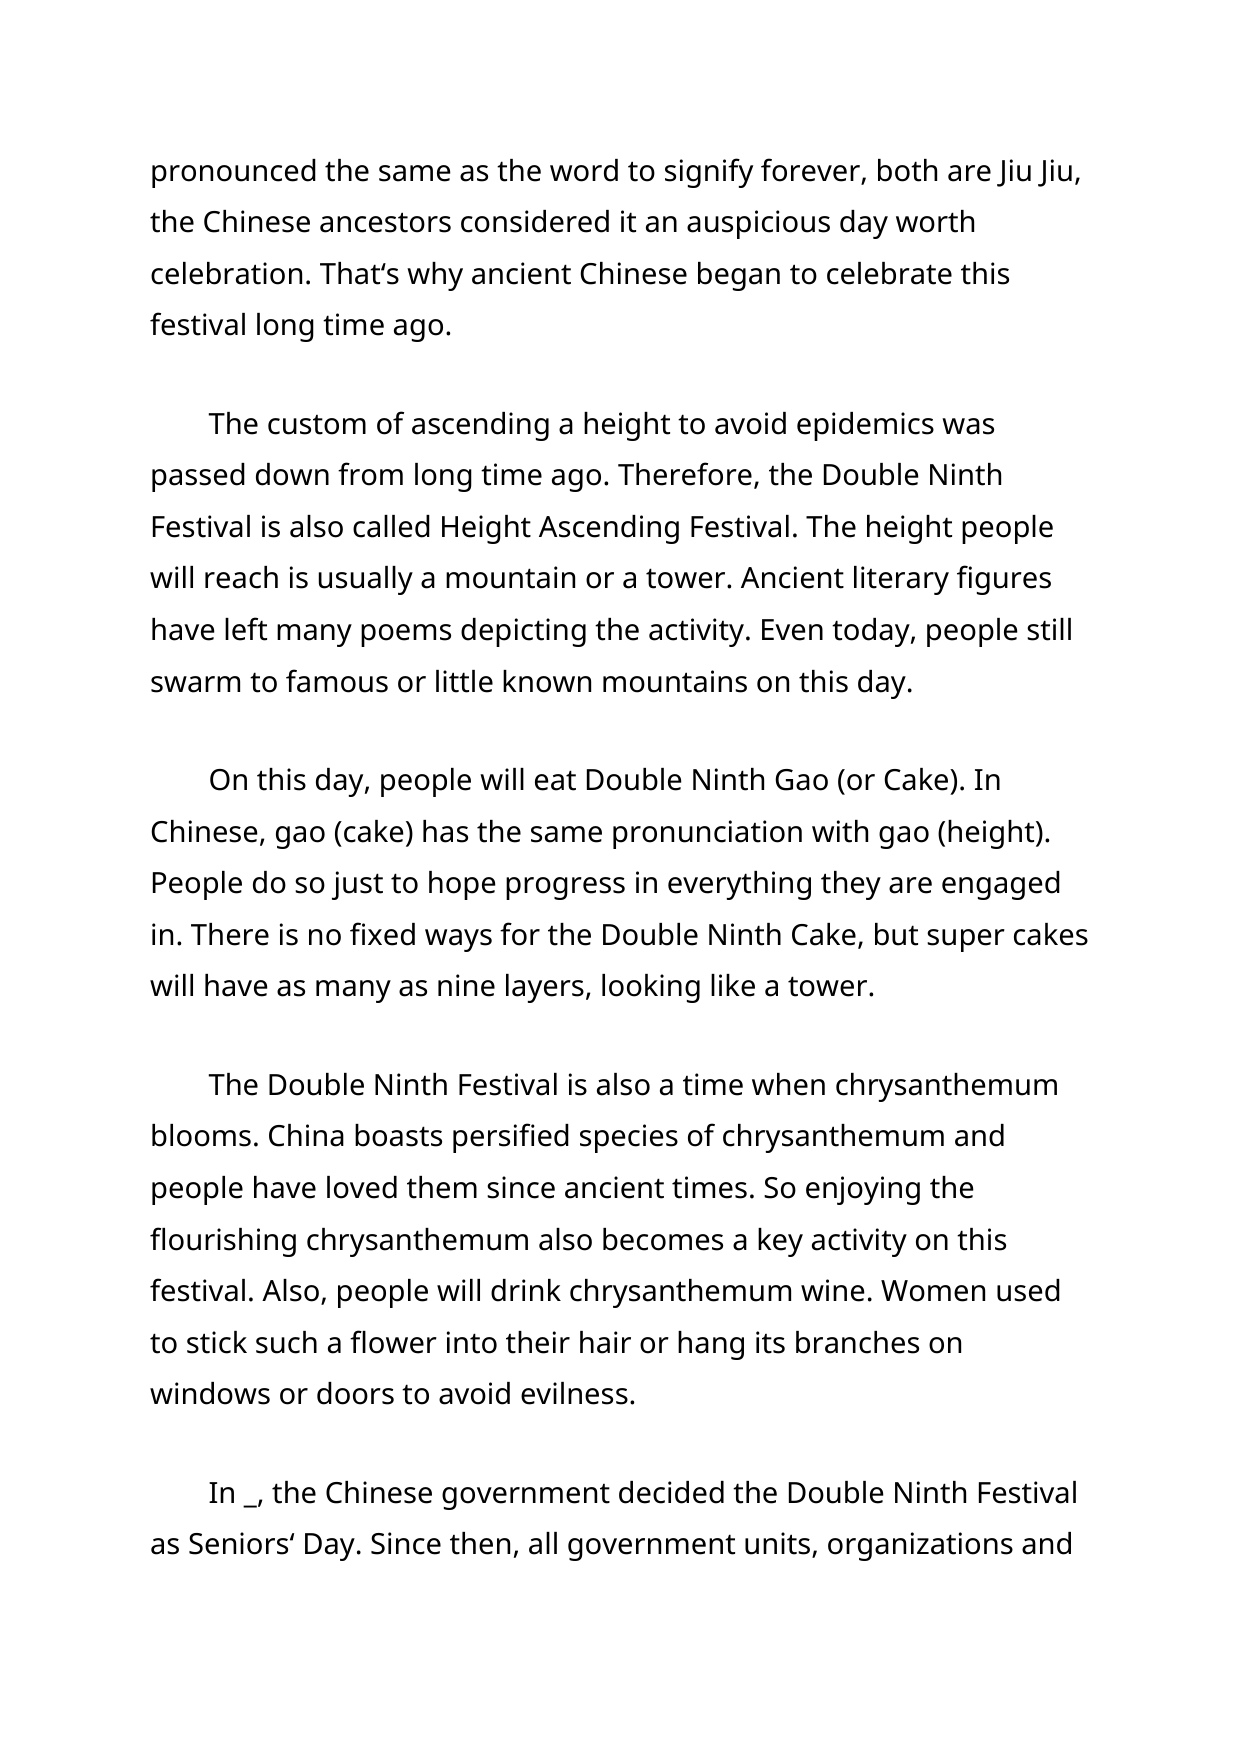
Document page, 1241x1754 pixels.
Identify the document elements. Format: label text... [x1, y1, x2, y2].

text On this day, people will eat Double Ninth Gao (or Cake). In Chinese, gao (cake) has the same pronunciation with gao (height). People do so just to hope progress in everything they are engaged in. There is no fixed ways for the Double Ninth Cake, but super cakes will have as many as nine layers, looking like a tower. [150, 759, 1090, 1005]
text The custom of ascending a height to avoid epidemics was passed down from long time ago. Therefore, the Double Ninth Festival is also called Height Ascending Festival. The height people will reach is usually a mountain or a tower. Ancient literary figures have left many poems depicting the activity. Even today, people still swarm to famous or little known mountains on this day. [150, 403, 1090, 701]
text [150, 1472, 1090, 1563]
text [150, 150, 1090, 344]
text The Double Ninth Festival is also a time when chrysanthemum blooms. China boasts persified species of chrysanthemum and people have loved them since ancient times. So enjoying the flourishing chrysanthemum also becomes a key activity on this festival. Also, people will drink chrysanthemum wine. Women used to stick such a flower into their hair or hang its branches on windows or doors to avoid evilness. [150, 1064, 1090, 1413]
